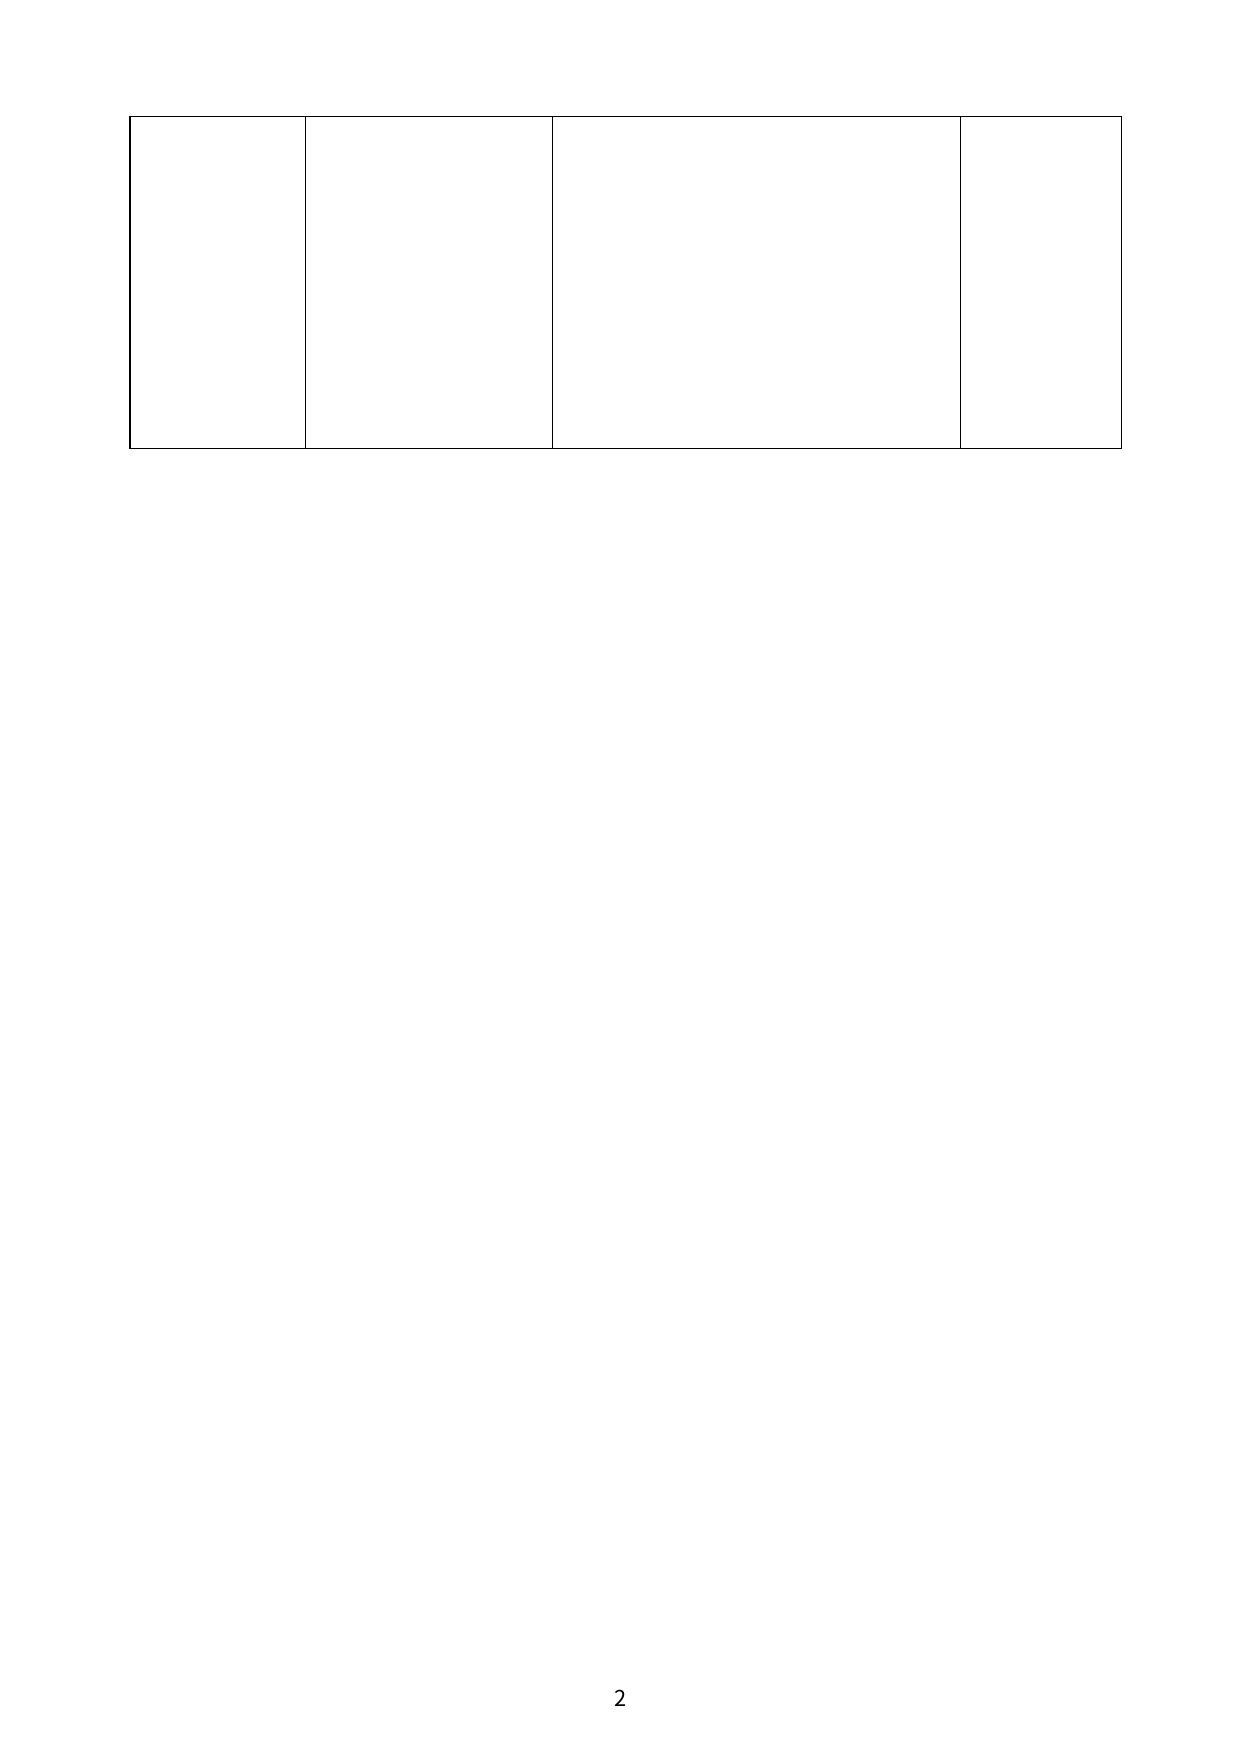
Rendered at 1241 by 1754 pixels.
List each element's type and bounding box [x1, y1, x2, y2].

table_cell [553, 117, 960, 448]
table_cell [961, 117, 1121, 448]
table_cell [131, 117, 305, 448]
table_cell [306, 117, 552, 448]
